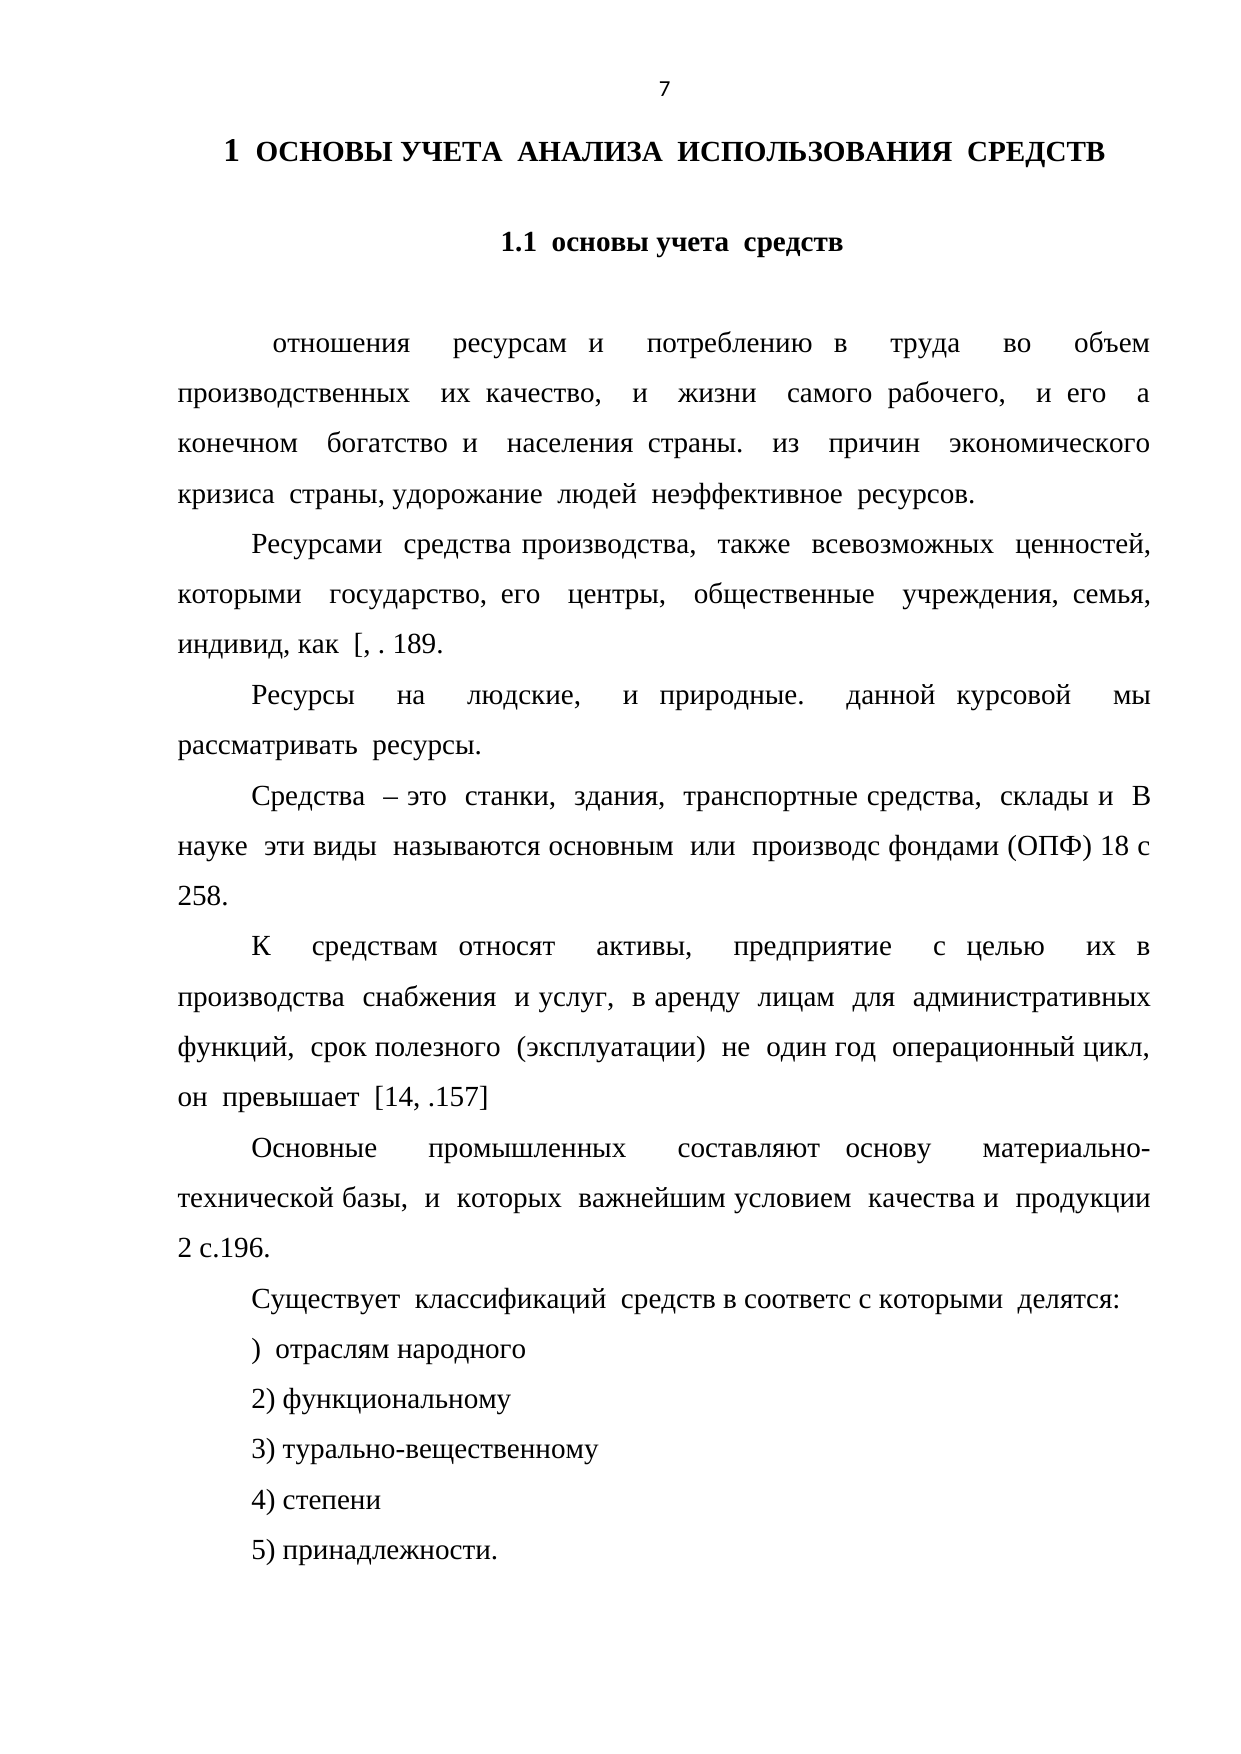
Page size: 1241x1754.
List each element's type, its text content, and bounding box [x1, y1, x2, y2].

text Основные промышленных составляют основу материально-технической базы, и которых важнейшим условием качества и продукции 2 с.196. [177, 1130, 1152, 1264]
text К средствам относят активы, предприятие с целью их в производства снабжения и услуг, в аренду лицам для административных функций, срок полезного (эксплуатации) не один год операционный цикл, он превышает [14, .157] [177, 928, 1152, 1113]
text Ресурсами средства производства, также всевозможных ценностей, которыми государство, его центры, общественные учреждения, семья, индивид, как [, . 189. [177, 526, 1152, 660]
text 2) функциональному [177, 1381, 1152, 1415]
text 1.1 основы учета средств [177, 224, 1152, 258]
text отношения ресурсам и потреблению в труда во объем производственных их качество, и жизни самого рабочего, и его а конечном богатство и населения страны. из причин экономического кризиса страны, удорожание людей неэффективное ресурсов. [177, 325, 1152, 509]
text 4) степени [177, 1482, 1152, 1516]
text Существует классификаций средств в соответс с которыми делятся: [177, 1281, 1152, 1314]
text Средства – это станки, здания, транспортные средства, склады и В науке эти виды называются основным или производс фондами (ОПФ) 18 с 258. [177, 778, 1152, 912]
text ) отраслям народного [177, 1331, 1152, 1364]
text 1 ОСНОВЫ УЧЕТА АНАЛИЗА ИСПОЛЬЗОВАНИЯ СРЕДСТВ [177, 130, 1152, 168]
text 3) турально-вещественному [177, 1432, 1152, 1465]
text Ресурсы на людские, и природные. данной курсовой мы рассматривать ресурсы. [177, 677, 1152, 761]
text 5) принадлежности. [177, 1532, 1152, 1566]
